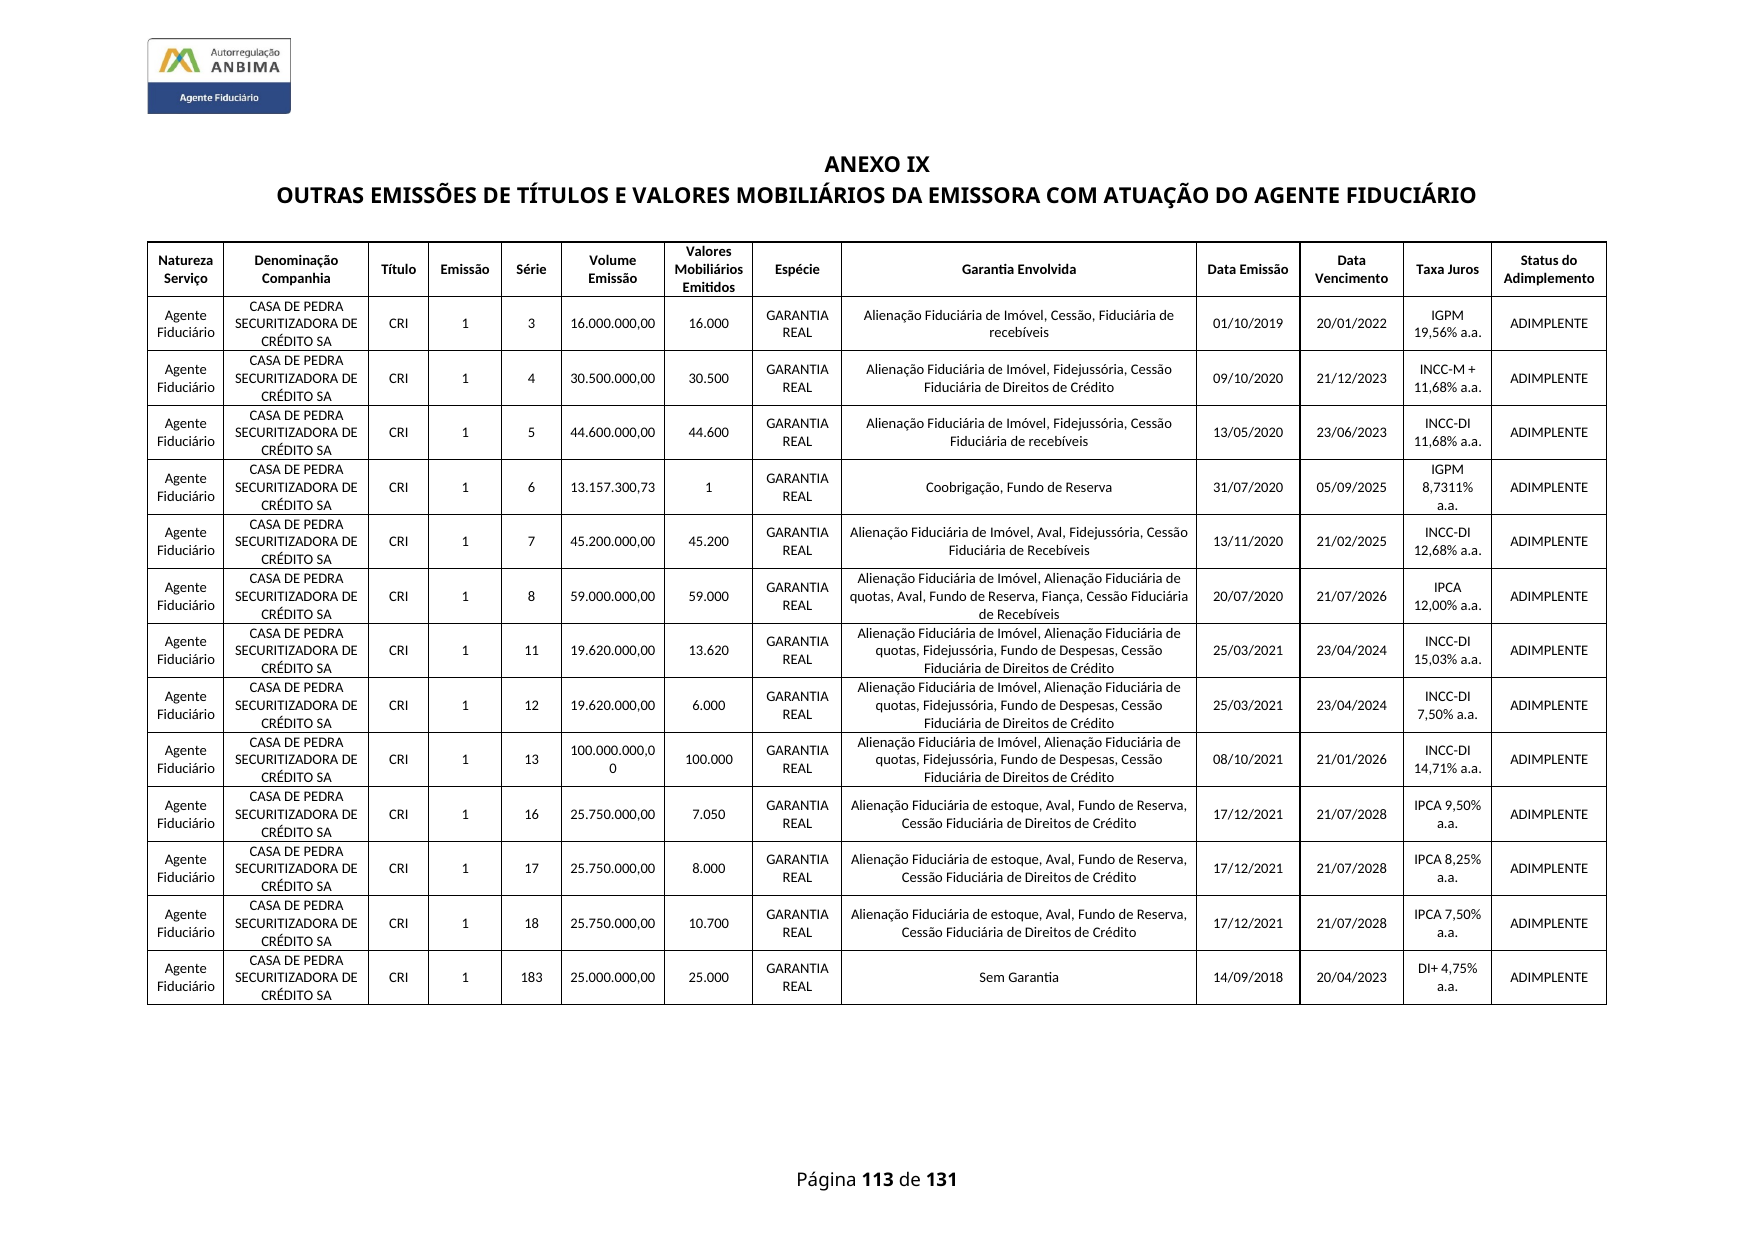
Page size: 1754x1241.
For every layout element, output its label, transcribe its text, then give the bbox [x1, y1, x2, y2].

table_cell CASA DE PEDRA SECURITIZADORA DE CRÉDITO SA [224, 733, 368, 786]
table_cell 09/10/2020 [1197, 351, 1299, 405]
table_cell 1 [429, 733, 501, 786]
table_header Status do Adimplemento [1492, 243, 1606, 296]
table_cell 21/12/2023 [1301, 351, 1403, 405]
table_header Emissão [429, 243, 501, 296]
table_cell GARANTIA REAL [753, 951, 841, 1004]
table_cell 17 [502, 842, 561, 895]
table_header Data Emissão [1197, 243, 1299, 296]
table_cell 20/04/2023 [1301, 951, 1403, 1004]
table_cell Alienação Fiduciária de Imóvel, Fidejussória, Cessão Fiduciária de Direitos de Crédito [842, 351, 1196, 405]
table_cell Alienação Fiduciária de Imóvel, Alienação Fiduciária de quotas, Aval, Fundo de Reserva, Fiança, Cessão Fiduciária de Recebíveis [842, 569, 1196, 623]
table_cell 19.620.000,00 [562, 678, 664, 732]
table_cell 30.500.000,00 [562, 351, 664, 405]
table_cell 17/12/2021 [1197, 842, 1299, 895]
table_cell GARANTIA REAL [753, 624, 841, 677]
table_cell INCC-DI 15,03% a.a. [1404, 624, 1491, 677]
table_cell Alienação Fiduciária de Imóvel, Fidejussória, Cessão Fiduciária de recebíveis [842, 406, 1196, 459]
table_cell 1 [429, 569, 501, 623]
table_cell 1 [429, 678, 501, 732]
table_cell 25.000 [665, 951, 752, 1004]
table_cell CRI [369, 678, 428, 732]
table_cell 25.750.000,00 [562, 787, 664, 841]
table_cell 25/03/2021 [1197, 624, 1299, 677]
table_cell IPCA 7,50% a.a. [1404, 896, 1491, 950]
table_cell CRI [369, 515, 428, 568]
table_header Valores Mobiliários Emitidos [665, 243, 752, 296]
table_header Denominação Companhia [224, 243, 368, 296]
table_cell Agente Fiduciário [148, 515, 223, 568]
table_cell 16.000.000,00 [562, 297, 664, 350]
table_cell Agente Fiduciário [148, 351, 223, 405]
table_cell 45.200.000,00 [562, 515, 664, 568]
table_cell GARANTIA REAL [753, 733, 841, 786]
table_cell 13 [502, 733, 561, 786]
table_cell Alienação Fiduciária de Imóvel, Alienação Fiduciária de quotas, Fidejussória, Fundo de Despesas, Cessão Fiduciária de Direitos de Crédito [842, 678, 1196, 732]
table_header Volume Emissão [562, 243, 664, 296]
table_cell 21/07/2028 [1301, 842, 1403, 895]
table_cell 17/12/2021 [1197, 787, 1299, 841]
table_cell CRI [369, 569, 428, 623]
table_cell INCC-DI 14,71% a.a. [1404, 733, 1491, 786]
table_cell CASA DE PEDRA SECURITIZADORA DE CRÉDITO SA [224, 460, 368, 514]
table_cell 44.600.000,00 [562, 406, 664, 459]
table_cell 1 [429, 624, 501, 677]
table_cell 18 [502, 896, 561, 950]
table_cell GARANTIA REAL [753, 896, 841, 950]
table_cell Agente Fiduciário [148, 569, 223, 623]
table_cell Agente Fiduciário [148, 678, 223, 732]
table_cell Agente Fiduciário [148, 787, 223, 841]
table_header Data Vencimento [1301, 243, 1403, 296]
table_cell 23/04/2024 [1301, 678, 1403, 732]
table_cell 16 [502, 787, 561, 841]
table_cell CASA DE PEDRA SECURITIZADORA DE CRÉDITO SA [224, 678, 368, 732]
table_cell CRI [369, 951, 428, 1004]
table_header Taxa Juros [1404, 243, 1491, 296]
table_cell Agente Fiduciário [148, 624, 223, 677]
table_cell CASA DE PEDRA SECURITIZADORA DE CRÉDITO SA [224, 842, 368, 895]
table_cell 13.620 [665, 624, 752, 677]
table_cell 25.000.000,00 [562, 951, 664, 1004]
table_cell CRI [369, 842, 428, 895]
table_cell ADIMPLENTE [1492, 896, 1606, 950]
table_cell CRI [369, 406, 428, 459]
table_cell Alienação Fiduciária de estoque, Aval, Fundo de Reserva, Cessão Fiduciária de Direitos de Crédito [842, 842, 1196, 895]
table_cell 5 [502, 406, 561, 459]
table_cell DI+ 4,75% a.a. [1404, 951, 1491, 1004]
table_cell Sem Garantia [842, 951, 1196, 1004]
table_cell ADIMPLENTE [1492, 406, 1606, 459]
table_cell 59.000.000,00 [562, 569, 664, 623]
table_cell 6 [502, 460, 561, 514]
table_cell Agente Fiduciário [148, 297, 223, 350]
table_cell Alienação Fiduciária de Imóvel, Cessão, Fiduciária de recebíveis [842, 297, 1196, 350]
table_cell ADIMPLENTE [1492, 678, 1606, 732]
table_cell 20/07/2020 [1197, 569, 1299, 623]
table_cell Alienação Fiduciária de Imóvel, Alienação Fiduciária de quotas, Fidejussória, Fundo de Despesas, Cessão Fiduciária de Direitos de Crédito [842, 733, 1196, 786]
table_cell 183 [502, 951, 561, 1004]
table_cell 8 [502, 569, 561, 623]
table_cell CRI [369, 896, 428, 950]
table_cell Coobrigação, Fundo de Reserva [842, 460, 1196, 514]
table_cell INCC-M + 11,68% a.a. [1404, 351, 1491, 405]
table_cell 21/07/2028 [1301, 787, 1403, 841]
table_cell ADIMPLENTE [1492, 733, 1606, 786]
table_cell GARANTIA REAL [753, 787, 841, 841]
picture [147, 38, 291, 114]
table_cell ADIMPLENTE [1492, 624, 1606, 677]
table_cell Agente Fiduciário [148, 733, 223, 786]
table_cell Agente Fiduciário [148, 842, 223, 895]
table_header Garantia Envolvida [842, 243, 1196, 296]
table_cell IPCA 9,50% a.a. [1404, 787, 1491, 841]
table_cell 12 [502, 678, 561, 732]
table_cell CASA DE PEDRA SECURITIZADORA DE CRÉDITO SA [224, 351, 368, 405]
table_header Espécie [753, 243, 841, 296]
table_cell 1 [429, 351, 501, 405]
table_cell 1 [429, 787, 501, 841]
table_cell INCC-DI 11,68% a.a. [1404, 406, 1491, 459]
table_cell 21/02/2025 [1301, 515, 1403, 568]
table_cell 7.050 [665, 787, 752, 841]
table_cell 11 [502, 624, 561, 677]
table_cell 17/12/2021 [1197, 896, 1299, 950]
table_cell Alienação Fiduciária de Imóvel, Alienação Fiduciária de quotas, Fidejussória, Fundo de Despesas, Cessão Fiduciária de Direitos de Crédito [842, 624, 1196, 677]
table_cell INCC-DI 12,68% a.a. [1404, 515, 1491, 568]
table_cell 7 [502, 515, 561, 568]
table_cell 4 [502, 351, 561, 405]
table_cell 31/07/2020 [1197, 460, 1299, 514]
table_header Natureza Serviço [148, 243, 223, 296]
table_cell ADIMPLENTE [1492, 787, 1606, 841]
table_cell GARANTIA REAL [753, 678, 841, 732]
table_cell 1 [665, 460, 752, 514]
table_cell 05/09/2025 [1301, 460, 1403, 514]
table_cell 01/10/2019 [1197, 297, 1299, 350]
table_cell CASA DE PEDRA SECURITIZADORA DE CRÉDITO SA [224, 787, 368, 841]
table_cell Agente Fiduciário [148, 406, 223, 459]
table_cell ADIMPLENTE [1492, 460, 1606, 514]
table_cell 21/07/2026 [1301, 569, 1403, 623]
table_cell 45.200 [665, 515, 752, 568]
table_cell 25/03/2021 [1197, 678, 1299, 732]
table_header Título [369, 243, 428, 296]
table_cell ADIMPLENTE [1492, 351, 1606, 405]
table_cell 19.620.000,00 [562, 624, 664, 677]
table_cell 16.000 [665, 297, 752, 350]
table_cell 13/05/2020 [1197, 406, 1299, 459]
table_cell Alienação Fiduciária de Imóvel, Aval, Fidejussória, Cessão Fiduciária de Recebíveis [842, 515, 1196, 568]
table_cell CASA DE PEDRA SECURITIZADORA DE CRÉDITO SA [224, 406, 368, 459]
table_cell Agente Fiduciário [148, 460, 223, 514]
table_cell Agente Fiduciário [148, 951, 223, 1004]
table_cell GARANTIA REAL [753, 297, 841, 350]
table_cell 8.000 [665, 842, 752, 895]
table_cell 14/09/2018 [1197, 951, 1299, 1004]
table_cell CASA DE PEDRA SECURITIZADORA DE CRÉDITO SA [224, 896, 368, 950]
table_cell 10.700 [665, 896, 752, 950]
table_cell IPCA 12,00% a.a. [1404, 569, 1491, 623]
table_cell CASA DE PEDRA SECURITIZADORA DE CRÉDITO SA [224, 515, 368, 568]
table_cell CASA DE PEDRA SECURITIZADORA DE CRÉDITO SA [224, 951, 368, 1004]
table_cell GARANTIA REAL [753, 842, 841, 895]
table_cell ADIMPLENTE [1492, 951, 1606, 1004]
table_cell CRI [369, 624, 428, 677]
table_cell GARANTIA REAL [753, 515, 841, 568]
subtitle ANEXO IX [148, 148, 1606, 179]
table_cell GARANTIA REAL [753, 569, 841, 623]
table_cell 25.750.000,00 [562, 896, 664, 950]
table_cell ADIMPLENTE [1492, 515, 1606, 568]
table_cell GARANTIA REAL [753, 406, 841, 459]
table_cell 13.157.300,73 [562, 460, 664, 514]
table_cell ADIMPLENTE [1492, 569, 1606, 623]
table_cell 1 [429, 460, 501, 514]
table_cell CRI [369, 351, 428, 405]
table_cell 25.750.000,00 [562, 842, 664, 895]
table_cell CRI [369, 733, 428, 786]
table_cell IGPM 8,7311% a.a. [1404, 460, 1491, 514]
table_cell 59.000 [665, 569, 752, 623]
table_cell 13/11/2020 [1197, 515, 1299, 568]
table_cell 1 [429, 297, 501, 350]
table_cell CASA DE PEDRA SECURITIZADORA DE CRÉDITO SA [224, 297, 368, 350]
table_cell 100.000.000,00 [562, 733, 664, 786]
table_cell IPCA 8,25% a.a. [1404, 842, 1491, 895]
table_cell Agente Fiduciário [148, 896, 223, 950]
table_cell CRI [369, 297, 428, 350]
table_cell 1 [429, 842, 501, 895]
table_cell 20/01/2022 [1301, 297, 1403, 350]
table_cell 1 [429, 896, 501, 950]
table_cell 44.600 [665, 406, 752, 459]
table_cell CASA DE PEDRA SECURITIZADORA DE CRÉDITO SA [224, 569, 368, 623]
table_cell IGPM 19,56% a.a. [1404, 297, 1491, 350]
table_cell 08/10/2021 [1197, 733, 1299, 786]
table_cell GARANTIA REAL [753, 351, 841, 405]
table_cell 1 [429, 406, 501, 459]
table_cell Alienação Fiduciária de estoque, Aval, Fundo de Reserva, Cessão Fiduciária de Direitos de Crédito [842, 787, 1196, 841]
table_cell 23/06/2023 [1301, 406, 1403, 459]
table_cell CRI [369, 460, 428, 514]
table_cell CASA DE PEDRA SECURITIZADORA DE CRÉDITO SA [224, 624, 368, 677]
table_cell ADIMPLENTE [1492, 297, 1606, 350]
table_cell Alienação Fiduciária de estoque, Aval, Fundo de Reserva, Cessão Fiduciária de Direitos de Crédito [842, 896, 1196, 950]
table_cell CRI [369, 787, 428, 841]
table_header Série [502, 243, 561, 296]
table_cell 3 [502, 297, 561, 350]
table_cell INCC-DI 7,50% a.a. [1404, 678, 1491, 732]
table_cell 21/01/2026 [1301, 733, 1403, 786]
table_cell GARANTIA REAL [753, 460, 841, 514]
table_cell 30.500 [665, 351, 752, 405]
table_cell 1 [429, 951, 501, 1004]
table_cell 1 [429, 515, 501, 568]
table_cell ADIMPLENTE [1492, 842, 1606, 895]
table_cell 23/04/2024 [1301, 624, 1403, 677]
text OUTRAS EMISSÕES DE TÍTULOS E VALORES MOBILIÁRIOS DA EMISSORA COM ATUAÇÃO DO AGENTE FIDUCIÁRIO [148, 179, 1606, 210]
table_cell 21/07/2028 [1301, 896, 1403, 950]
table_cell 100.000 [665, 733, 752, 786]
table_cell 6.000 [665, 678, 752, 732]
